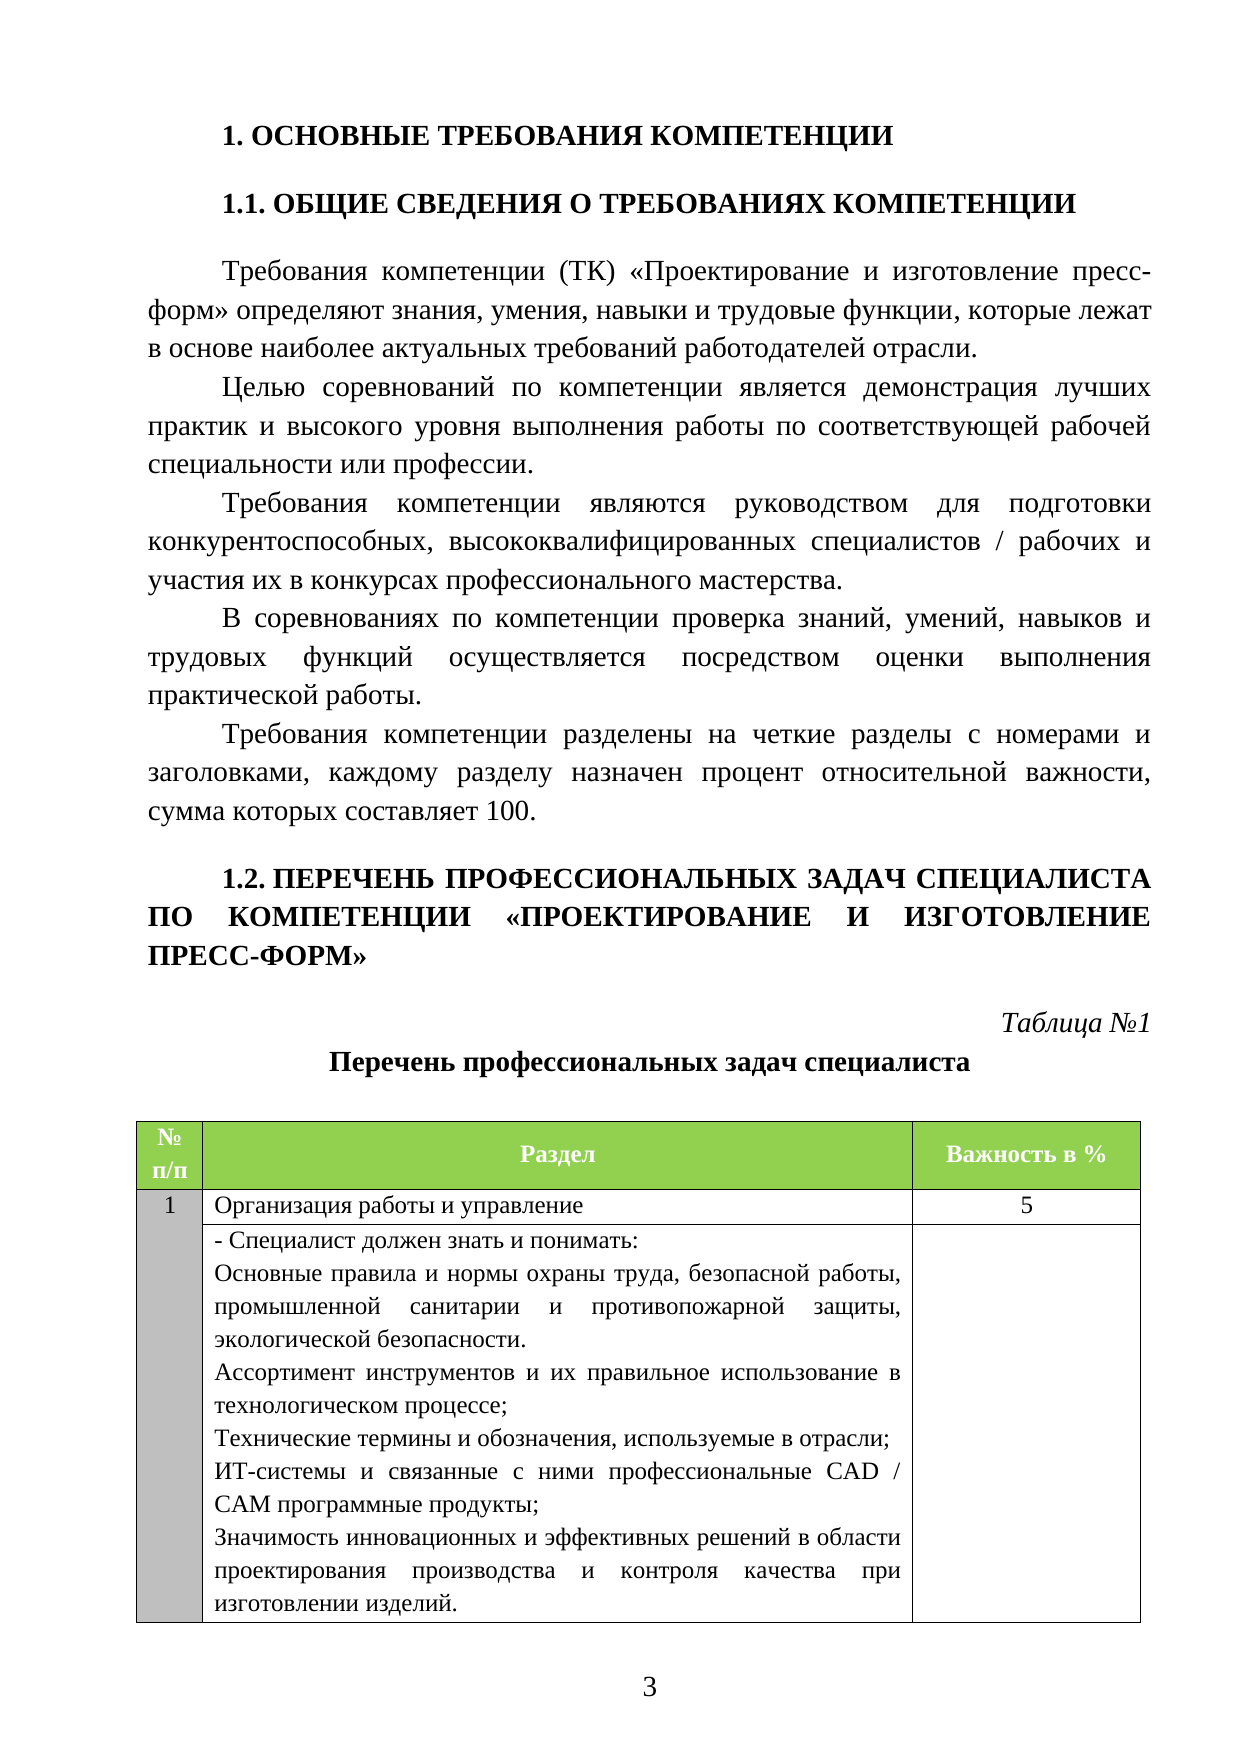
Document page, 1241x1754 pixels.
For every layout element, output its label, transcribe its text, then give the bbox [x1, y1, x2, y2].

table_cell [913, 1225, 1140, 1622]
text Таблица №1 [148, 1006, 1152, 1039]
table_cell Организация работы и управление [203, 1190, 912, 1224]
subtitle 1.2. ПЕРЕЧЕНЬ ПРОФЕССИОНАЛЬНЫХ ЗАДАЧ СПЕЦИАЛИСТА ПО КОМПЕТЕНЦИИ «Проектирование и изготовление пресс-форм» [148, 861, 1152, 971]
table_cell 5 [913, 1190, 1140, 1224]
table_cell - Специалист должен знать и понимать: Основные правила и нормы охраны труда, безопасной работы, промышленной санитарии и противопожарной защиты, экологической безопасности. Ассортимент инструментов и их правильное использование в технологическом процессе; Технические термины и обозначения, используемые в отрасли; ИТ-системы и связанные с ними профессиональные CAD / CAM программные продукты; Значимость инновационных и эффективных решений в области проектирования производства и контроля качества при изготовлении изделий. [203, 1225, 912, 1622]
table_header Раздел [203, 1122, 912, 1189]
text Требования компетенции (ТК) «Проектирование и изготовление пресс-форм» определяют знания, умения, навыки и трудовые функции, которые лежат в основе наиболее актуальных требований работодателей отрасли. [148, 253, 1152, 364]
table_header Важность в % [913, 1122, 1140, 1189]
text Целью соревнований по компетенции является демонстрация лучших практик и высокого уровня выполнения работы по соответствующей рабочей специальности или профессии. [148, 369, 1152, 480]
table_cell 1 [137, 1190, 202, 1622]
text Требования компетенции являются руководством для подготовки конкурентоспособных, высококвалифицированных специалистов / рабочих и участия их в конкурсах профессионального мастерства. [148, 485, 1152, 595]
text Требования компетенции разделены на четкие разделы с номерами и заголовками, каждому разделу назначен процент относительной важности, сумма которых составляет 100. [148, 716, 1152, 827]
text Перечень профессиональных задач специалиста [148, 1044, 1152, 1078]
subtitle 1.1. ОБЩИЕ СВЕДЕНИЯ О ТРЕБОВАНИЯХ КОМПЕТЕНЦИИ [148, 186, 1152, 219]
table_header № п/п [137, 1122, 202, 1189]
text В соревнованиях по компетенции проверка знаний, умений, навыков и трудовых функций осуществляется посредством оценки выполнения практической работы. [148, 600, 1152, 711]
subtitle 1. ОСНОВНЫЕ ТРЕБОВАНИЯ КОМПЕТЕНЦИИ [148, 118, 1152, 152]
